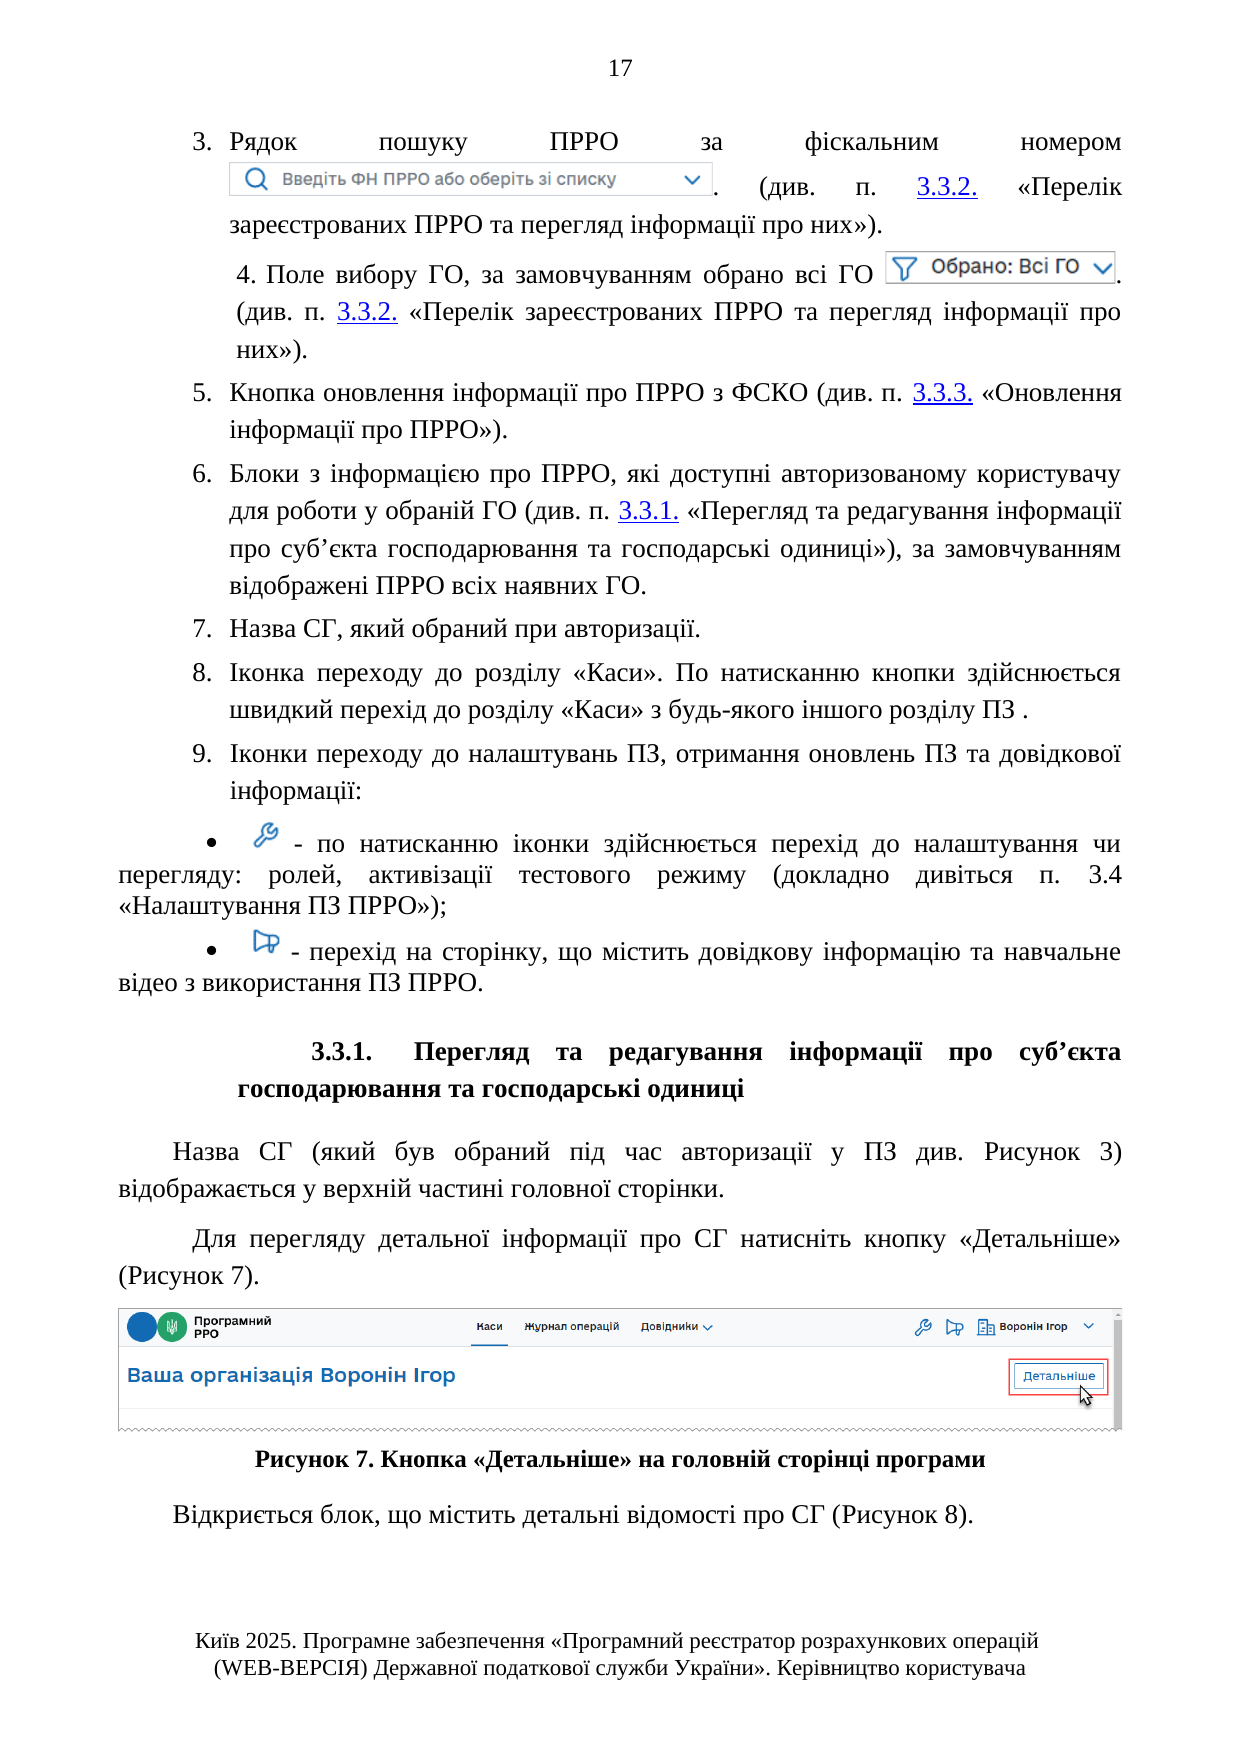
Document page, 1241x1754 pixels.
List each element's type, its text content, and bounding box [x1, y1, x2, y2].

list Іконки переходу до налаштувань ПЗ, отримання оновлень ПЗ та довідкової інформації: [192, 737, 1122, 805]
text Рисунок 7. Кнопка «Детальніше» на головній сторінці програми [118, 1444, 1122, 1473]
list Кнопка оновлення інформації про ПРРО з ФСКО (див. п. 3.3.3. «Оновлення інформації про ПРРО»). [192, 376, 1122, 445]
text Назва СГ (який був обраний під час авторизації у ПЗ див. Рисунок 3) відображається у верхній частині головної сторінки. [118, 1134, 1122, 1203]
list Іконка переходу до розділу «Каси». По натисканню кнопки здійснюється швидкий перехід до розділу «Каси» з будь-якого іншого розділу ПЗ . [192, 656, 1122, 724]
picture [251, 926, 282, 961]
subtitle Перегляд та редагування інформації про суб’єкта господарювання та господарські одиниці [237, 1035, 1122, 1103]
picture [118, 1308, 1123, 1432]
list Блоки з інформацією про ПРРО, які доступні авторизованому користувачу для роботи у обраній ГО (див. п. 3.3.1. «Перегляд та редагування інформації про суб’єкта господарювання та господарські одиниці»), за замовчуванням відображені ПРРО всіх наявних ГО. [192, 457, 1122, 600]
list - по натисканню іконки здійснюється перехід до налаштування чи перегляду: ролей, активізації тестового режиму (докладно дивіться п. 3.4 «Налаштування ПЗ ПРРО»); [118, 818, 1122, 920]
list Поле вибору ГО, за замовчуванням обрано всі ГО . (див. п. 3.3.2. «Перелік зареєстрованих ПРРО та перегляд інформації про них»). [236, 251, 1122, 364]
text Для перегляду детальної інформації про СГ натисніть кнопку «Детальніше» (Рисунок 7). [118, 1222, 1122, 1290]
picture [229, 162, 713, 196]
picture [251, 817, 280, 852]
text Відкриється блок, що містить детальні відомості про СГ (Рисунок 8). [118, 1498, 1122, 1529]
list - перехід на сторінку, що містить довідкову інформацію та навчальне відео з використання ПЗ ПРРО. [118, 927, 1122, 997]
picture [885, 251, 1116, 284]
list Назва СГ, який обраний при авторизації. [192, 612, 1122, 644]
list Рядок пошуку ПРРО за фіскальним номером . (див. п. 3.3.2. «Перелік зареєстрованих ПРРО та перегляд інформації про них»). [192, 125, 1122, 239]
